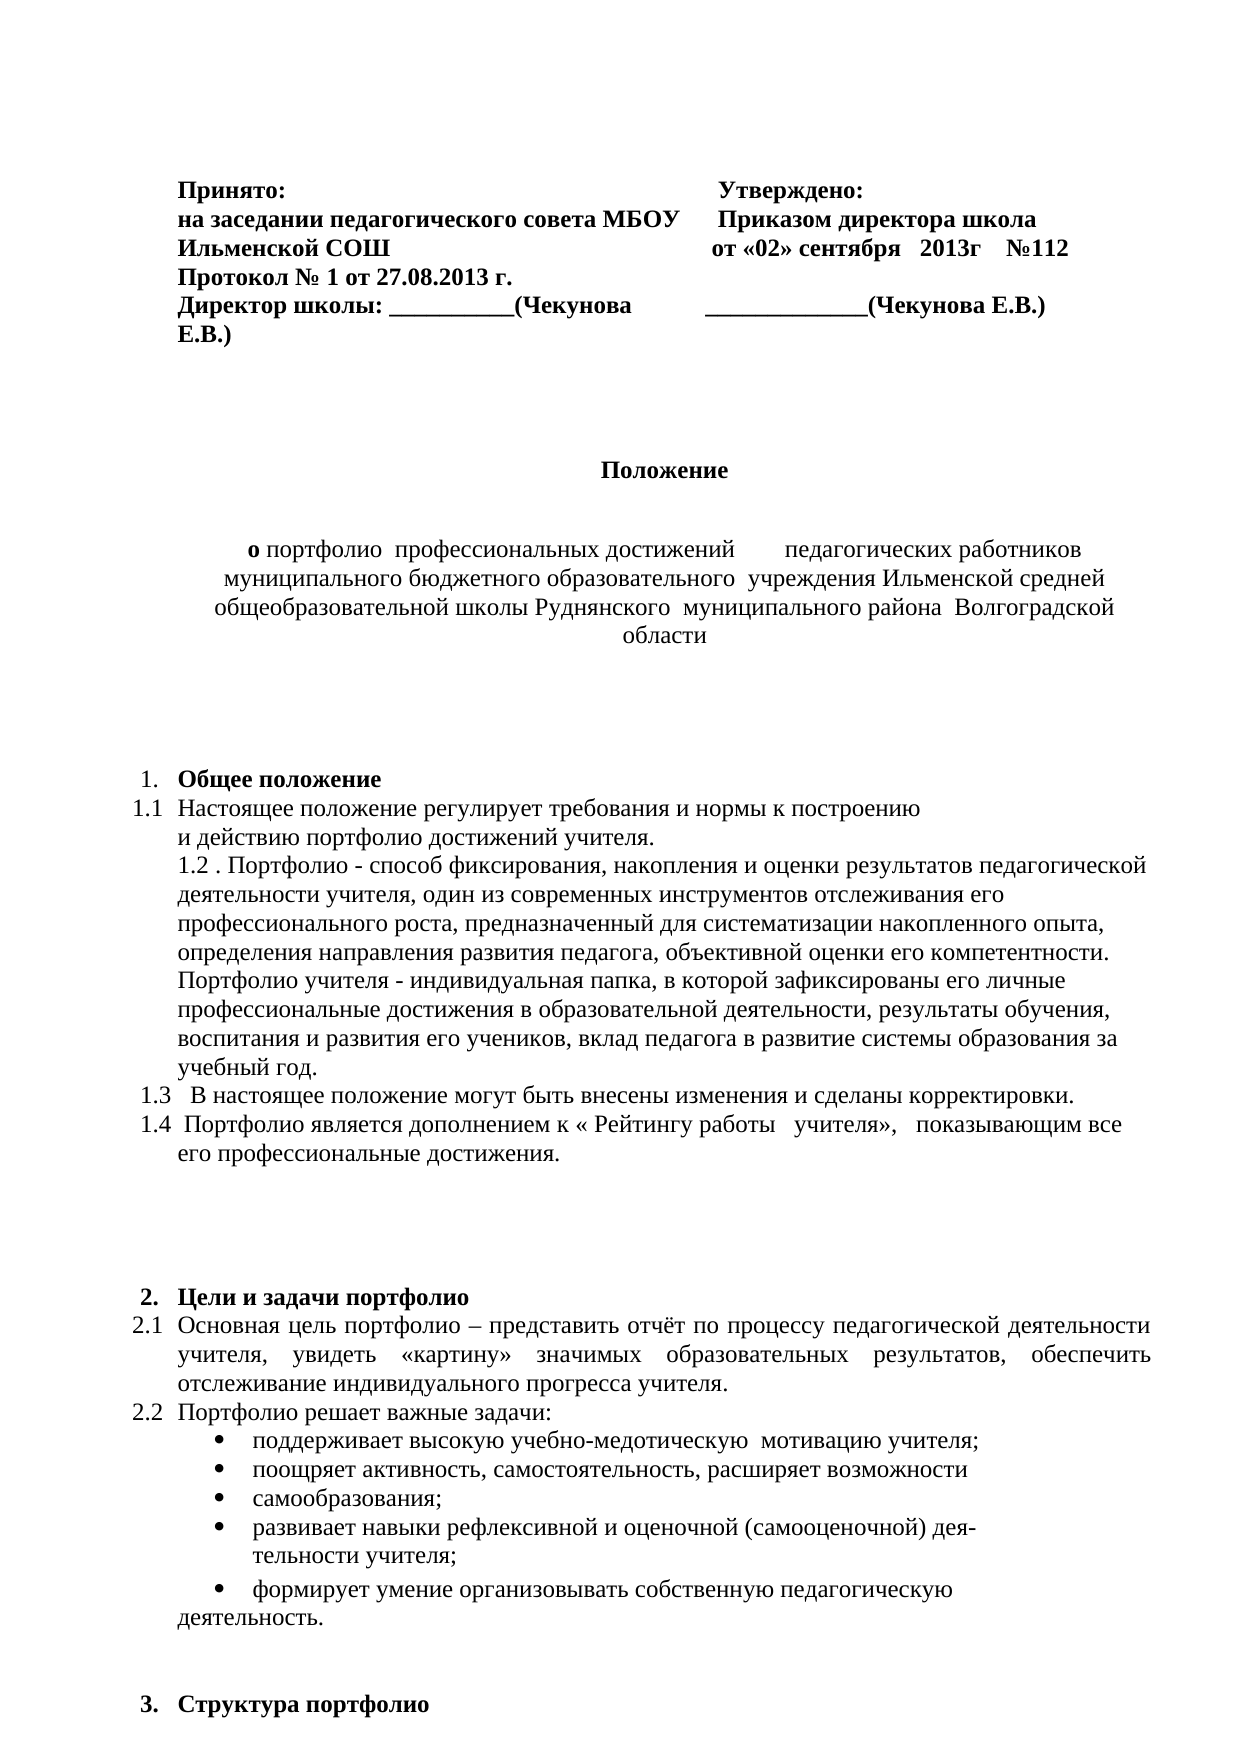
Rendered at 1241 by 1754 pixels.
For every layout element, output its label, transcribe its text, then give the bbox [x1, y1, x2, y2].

list поощряет активность, самостоятельность, расширяет возможности [215, 1454, 1152, 1483]
subtitle Положение [177, 456, 1152, 484]
table_header Утверждено: [694, 176, 1130, 204]
list Портфолио является дополнением к « Рейтингу работы учителя», показывающим все его профессиональные достижения. [140, 1109, 1152, 1167]
list развивает навыки рефлексивной и оценочной (самооценочной) дея- [215, 1512, 1152, 1541]
table_cell на заседании педагогического совета МБОУ Ильменской СОШ Протокол № 1 от 27.08.2013 г. Директор школы: __________(Чекунова Е.В.) [166, 204, 694, 348]
list В настоящее положение могут быть внесены изменения и сделаны корректировки. [140, 1081, 1152, 1109]
list Цели и задачи портфолио [140, 1282, 1152, 1311]
list Структура портфолио [140, 1689, 1152, 1717]
list Общее положение [140, 764, 1152, 793]
table_cell Приказом директора школа от «02» сентября 2013г №112 _____________(Чекунова Е.В.) [694, 204, 1130, 348]
text и действию портфолио достижений учителя. [177, 822, 1152, 851]
text деятельность. [177, 1602, 1152, 1631]
list формирует умение организовывать собственную педагогическую [215, 1574, 1152, 1602]
list тельности учителя; [252, 1541, 1152, 1569]
text 1.2 . Портфолио - способ фиксирования, накопления и оценки результатов педагогической деятельности учителя, один из современных инструментов отслеживания его профессионального роста, предназначенный для систематизации накопленного опыта, определения направления развития педагога, объективной оценки его компетентности. Портфолио учителя - индивидуальная папка, в которой зафиксированы его личные профессиональные достижения в образовательной деятельности, результаты обучения, воспитания и развития его учеников, вклад педагога в развитие системы образования за учебный год. [177, 851, 1152, 1081]
list Основная цель портфолио – представить отчёт по процессу педагогической деятельности учителя, увидеть «картину» значимых образовательных результатов, обеспечить отслеживание индивидуального прогресса учителя. [132, 1311, 1152, 1397]
list Портфолио решает важные задачи: [132, 1397, 1152, 1426]
list Настоящее положение регулирует требования и нормы к построению [132, 793, 1152, 822]
subtitle о портфолио профессиональных достижений педагогических работников [177, 534, 1152, 563]
text муниципального бюджетного образовательного учреждения Ильменской средней общеобразовательной школы Руднянского муниципального района Волгоградской области [177, 563, 1152, 649]
table_header Принято: [166, 176, 694, 204]
list поддерживает высокую учебно-медотическую мотивацию учителя; [215, 1426, 1152, 1454]
list самообразования; [215, 1483, 1152, 1512]
